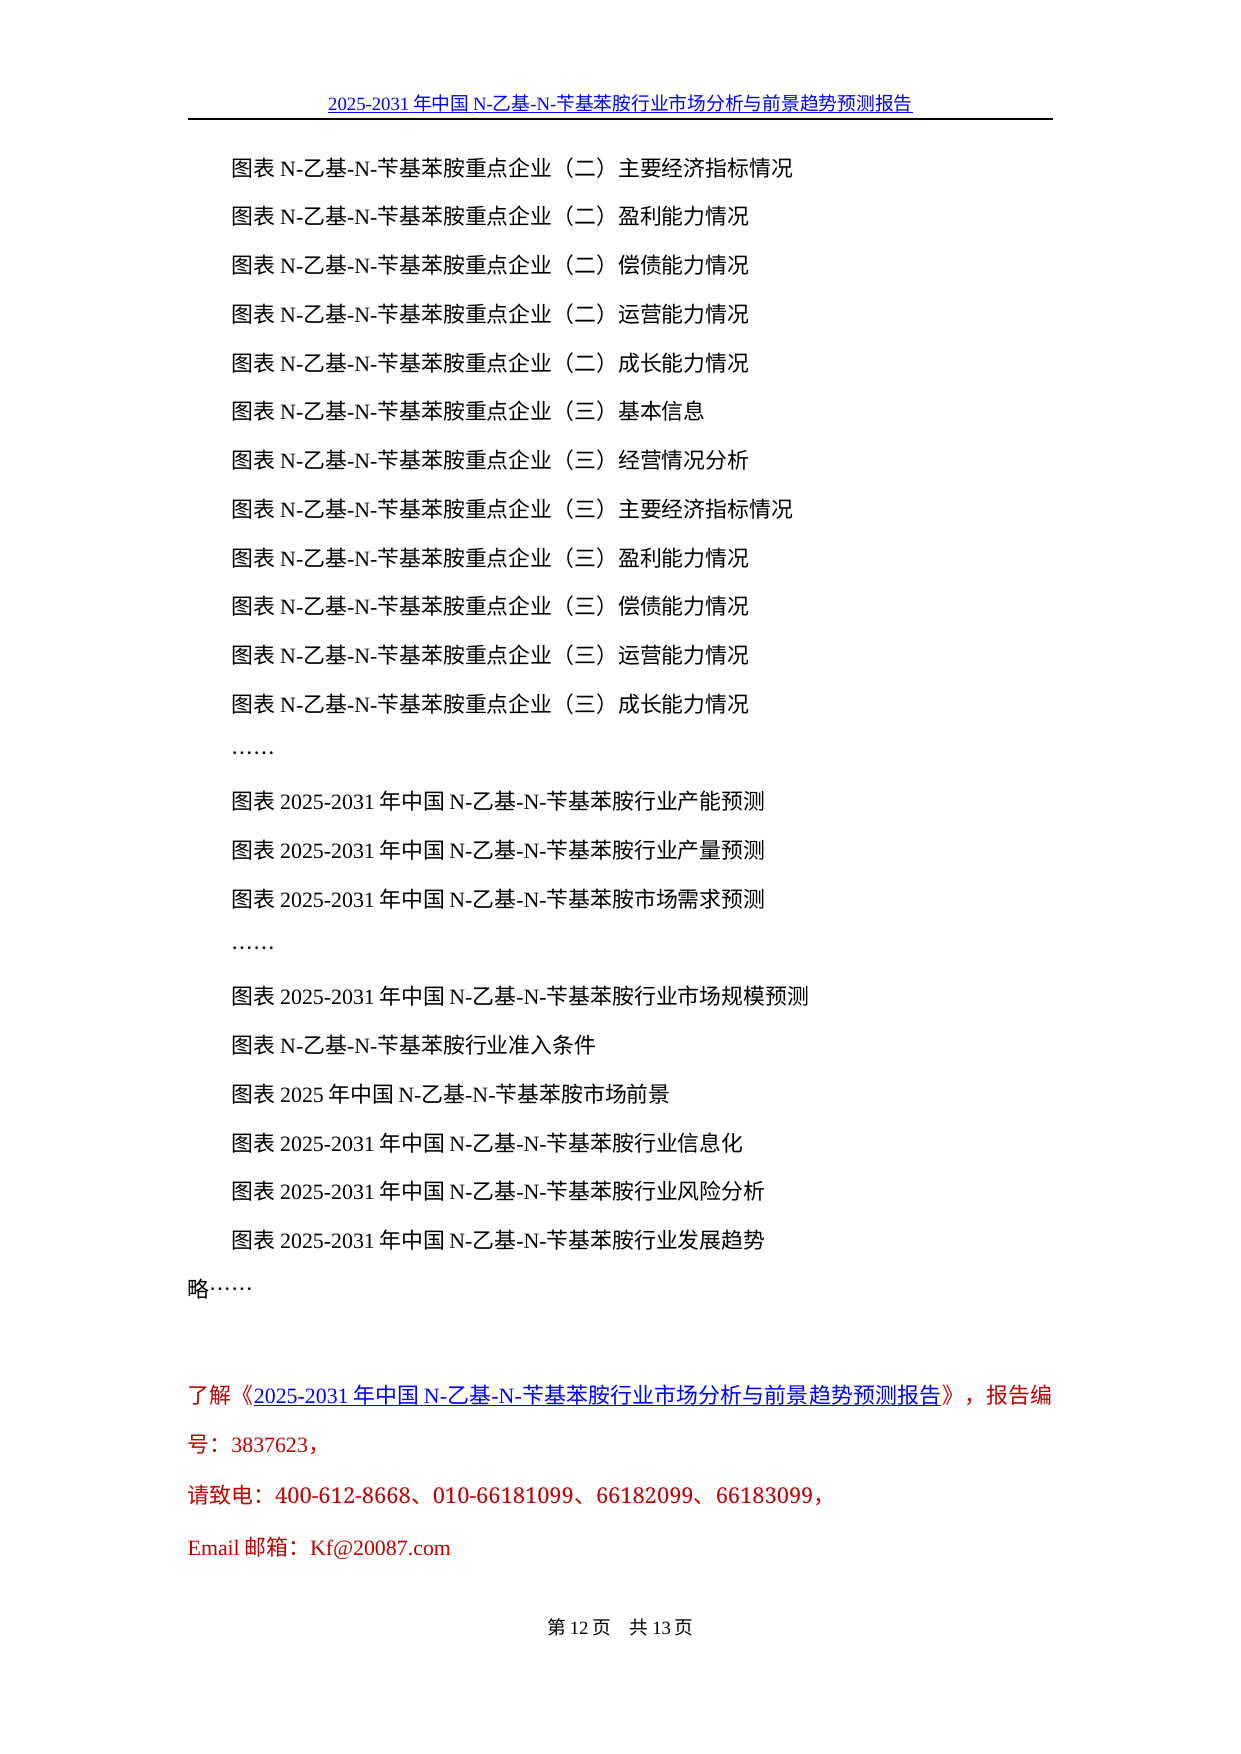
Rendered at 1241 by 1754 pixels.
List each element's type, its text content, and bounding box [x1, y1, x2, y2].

text 了解《2025-2031年中国N-乙基-N-苄基苯胺行业市场分析与前景趋势预测报告》，报告编号：3837623， [187, 1378, 1053, 1459]
text Email邮箱：Kf@20087.com [187, 1530, 1053, 1562]
text 请致电：400-612-8668、010-66181099、66182099、66183099， [187, 1478, 1053, 1511]
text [187, 150, 1053, 1304]
